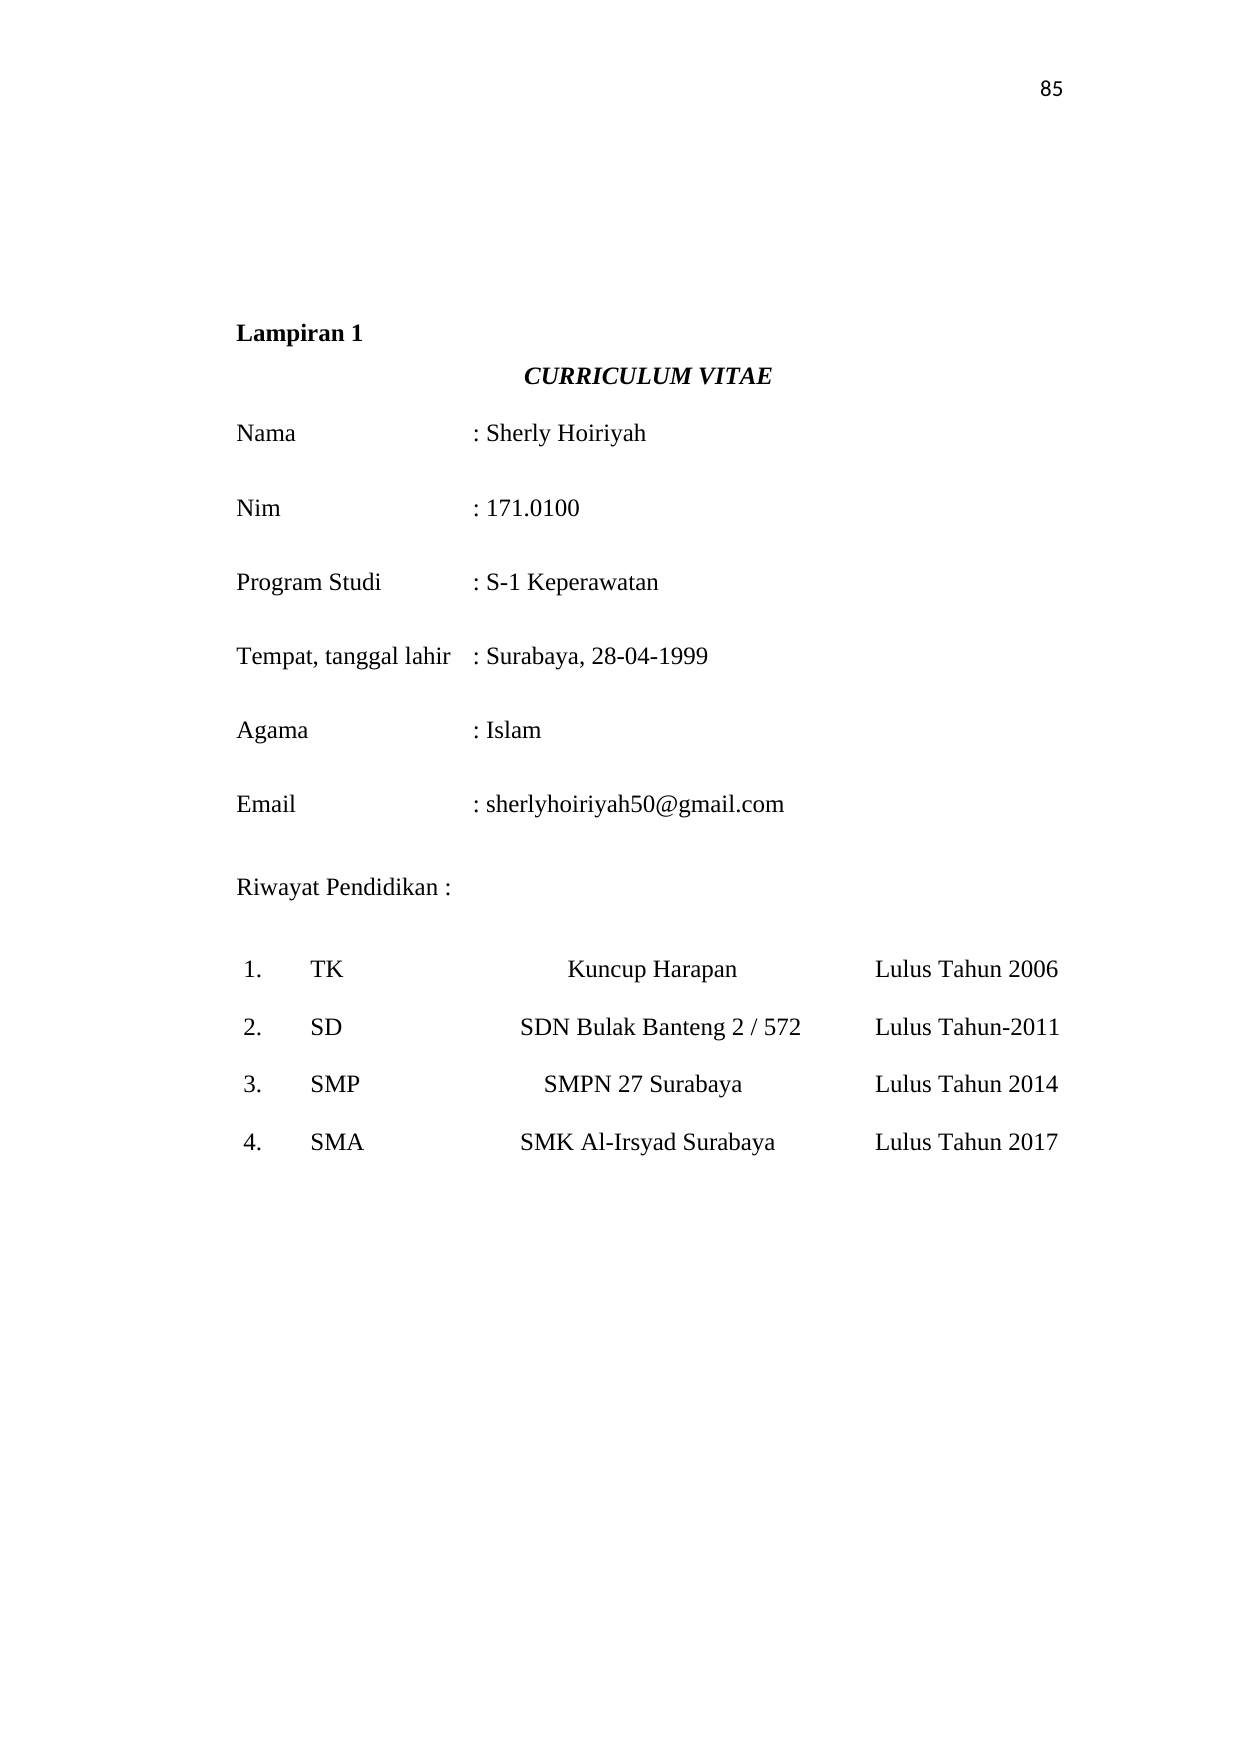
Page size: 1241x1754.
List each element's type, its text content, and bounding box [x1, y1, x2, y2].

text Program Studi : S-1 Keperawatan [236, 567, 1063, 596]
text Nim : 171.0100 [236, 493, 1063, 521]
list TK Kuncup Harapan Lulus Tahun 2006 [243, 954, 1063, 983]
text Riwayat Pendidikan : [236, 872, 1063, 901]
text Email : sherlyhoiriyah50@gmail.com [236, 789, 1063, 818]
text Nama : Sherly Hoiriyah [236, 418, 1063, 447]
text Lampiran 1 [236, 318, 1063, 347]
text Agama : Islam [236, 715, 1063, 744]
list SMP SMPN 27 Surabaya Lulus Tahun 2014 [243, 1069, 1063, 1098]
text Tempat, tanggal lahir : Surabaya, 28-04-1999 [236, 641, 1063, 670]
list SD SDN Bulak Banteng 2 / 572 Lulus Tahun-2011 [243, 1012, 1063, 1041]
text CURRICULUM VITAE [236, 361, 1063, 390]
list SMA SMK Al-Irsyad Surabaya Lulus Tahun 2017 [243, 1127, 1063, 1156]
